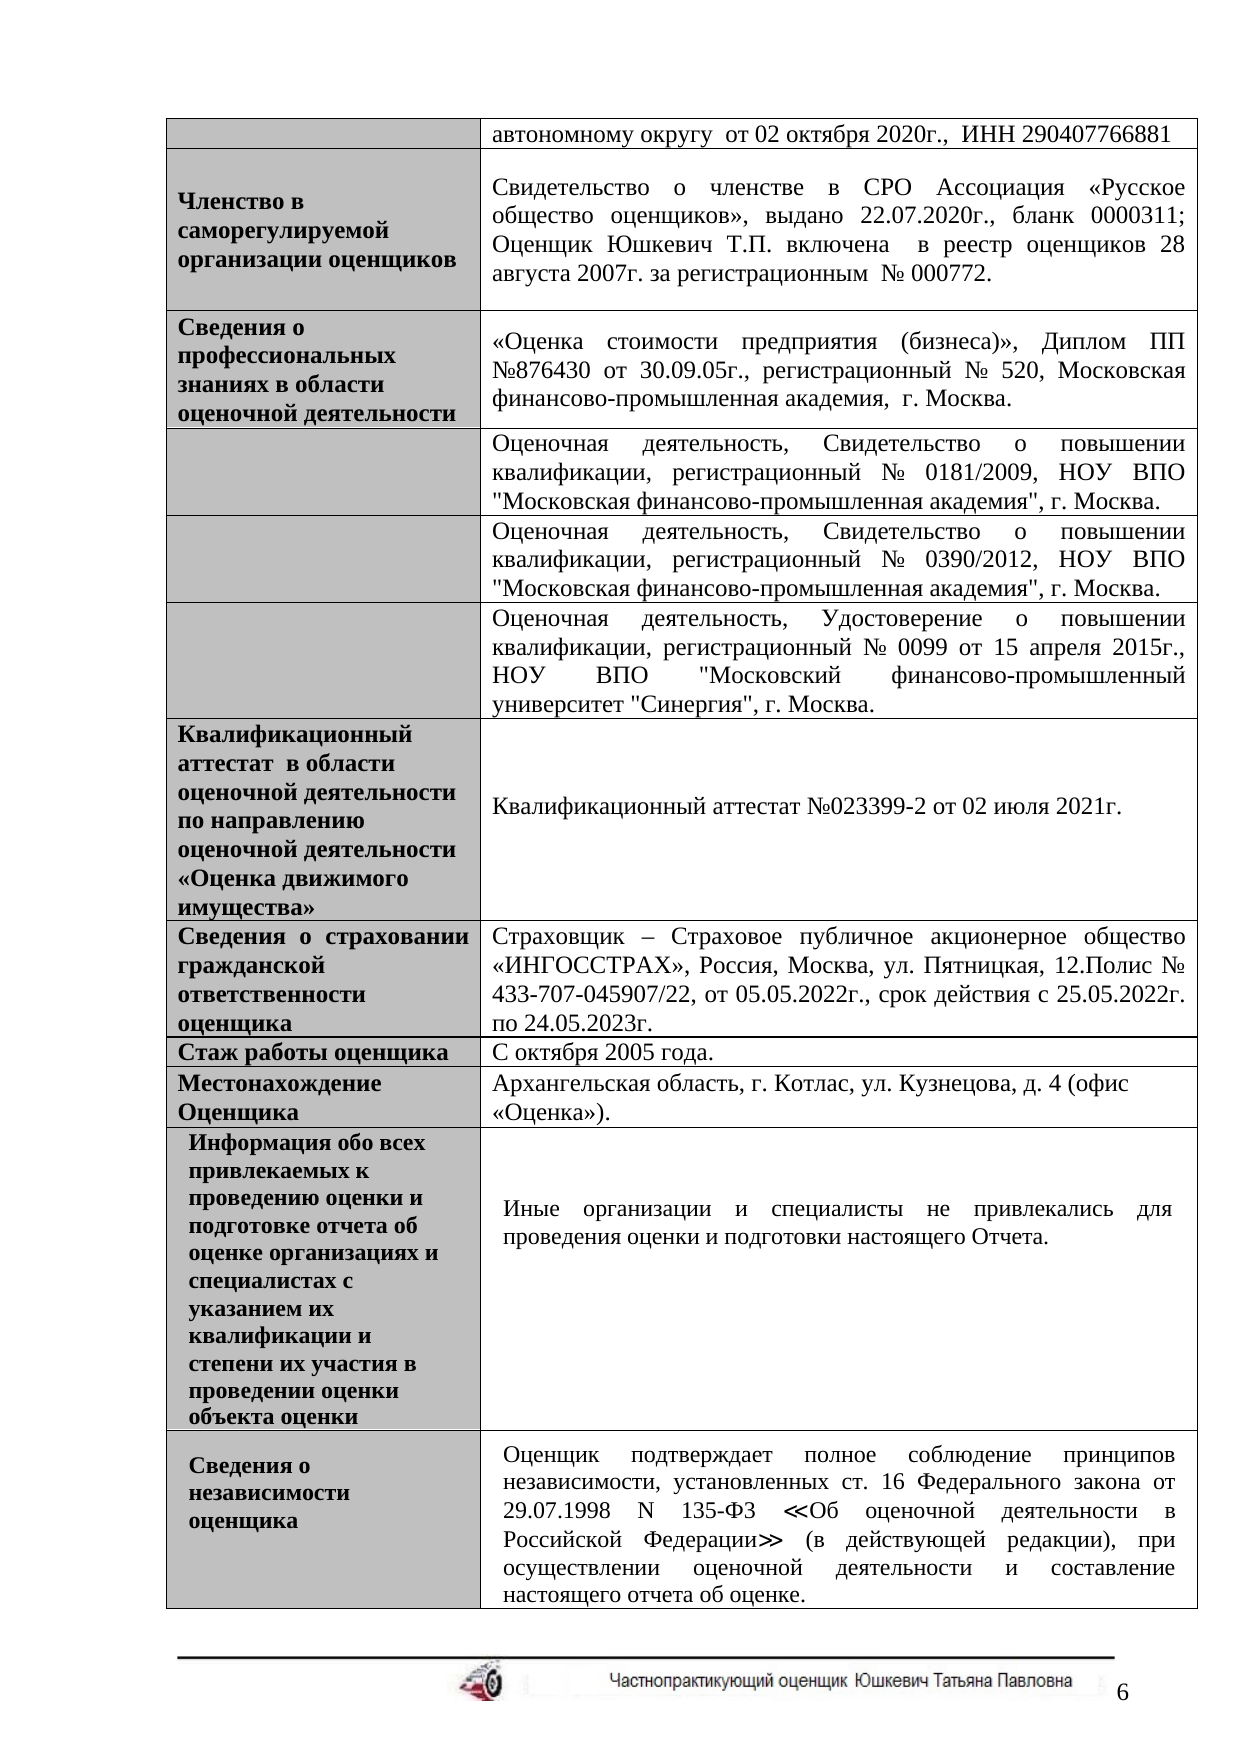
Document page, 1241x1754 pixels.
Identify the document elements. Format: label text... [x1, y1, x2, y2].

table_cell Оценочная деятельность, Свидетельство о повышении квалификации, регистрационный № 0181/2009, НОУ ВПО "Московская финансово-промышленная академия", г. Москва. [481, 429, 1197, 515]
table_cell Иные организации и специалисты не привлекались для проведения оценки и подготовки настоящего Отчета. [481, 1128, 1197, 1429]
table_cell [167, 603, 480, 718]
table_cell Оценочная деятельность, Удостоверение о повышении квалификации, регистрационный № 0099 от 15 апреля 2015г., НОУ ВПО "Московский финансово-промышленный университет "Синергия", г. Москва. [481, 603, 1197, 718]
table_cell Сведения о страховании гражданской ответственности оценщика [167, 921, 480, 1036]
table_cell «Оценка стоимости предприятия (бизнеса)», Диплом ПП №876430 от 30.09.05г., регистрационный № 520, Московская финансово-промышленная академия, г. Москва. [481, 311, 1197, 427]
table_cell Оценочная деятельность, Свидетельство о повышении квалификации, регистрационный № 0390/2012, НОУ ВПО "Московская финансово-промышленная академия", г. Москва. [481, 516, 1197, 602]
table_cell Сведения о профессиональных знаниях в области оценочной деятельности [167, 311, 480, 427]
table_cell Квалификационный аттестат в области оценочной деятельности по направлению оценочной деятельности «Оценка движимого имущества» [167, 719, 480, 920]
table_cell Членство в саморегулируемой организации оценщиков [167, 149, 480, 310]
table_cell [167, 516, 480, 602]
table_cell Стаж работы оценщика [167, 1038, 480, 1066]
table_cell [167, 429, 480, 515]
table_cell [167, 119, 480, 148]
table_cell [167, 1431, 480, 1608]
picture [177, 1654, 1115, 1701]
table_cell С октября 2005 года. [481, 1038, 1197, 1066]
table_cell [481, 119, 1197, 148]
table_cell Архангельская область, г. Котлас, ул. Кузнецова, д. 4 (офис «Оценка»). [481, 1067, 1197, 1127]
table_cell Местонахождение Оценщика [167, 1067, 480, 1127]
table_cell Информация обо всех привлекаемых к проведению оценки и подготовке отчета об оценке организациях и специалистах с указанием их квалификации и степени их участия в проведении оценки объекта оценки [167, 1128, 480, 1429]
table_cell Квалификационный аттестат №023399-2 от 02 июля 2021г. [481, 719, 1197, 920]
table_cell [481, 1431, 1197, 1608]
table_cell Свидетельство о членстве в СРО Ассоциация «Русское общество оценщиков», выдано 22.07.2020г., бланк 0000311; Оценщик Юшкевич Т.П. включена в реестр оценщиков 28 августа 2007г. за регистрационным № 000772. [481, 149, 1197, 310]
table_cell Страховщик – Страховое публичное акционерное общество «ИНГОССТРАХ», Россия, Москва, ул. Пятницкая, 12.Полис № 433-707-045907/22, от 05.05.2022г., срок действия с 25.05.2022г. по 24.05.2023г. [481, 921, 1197, 1036]
